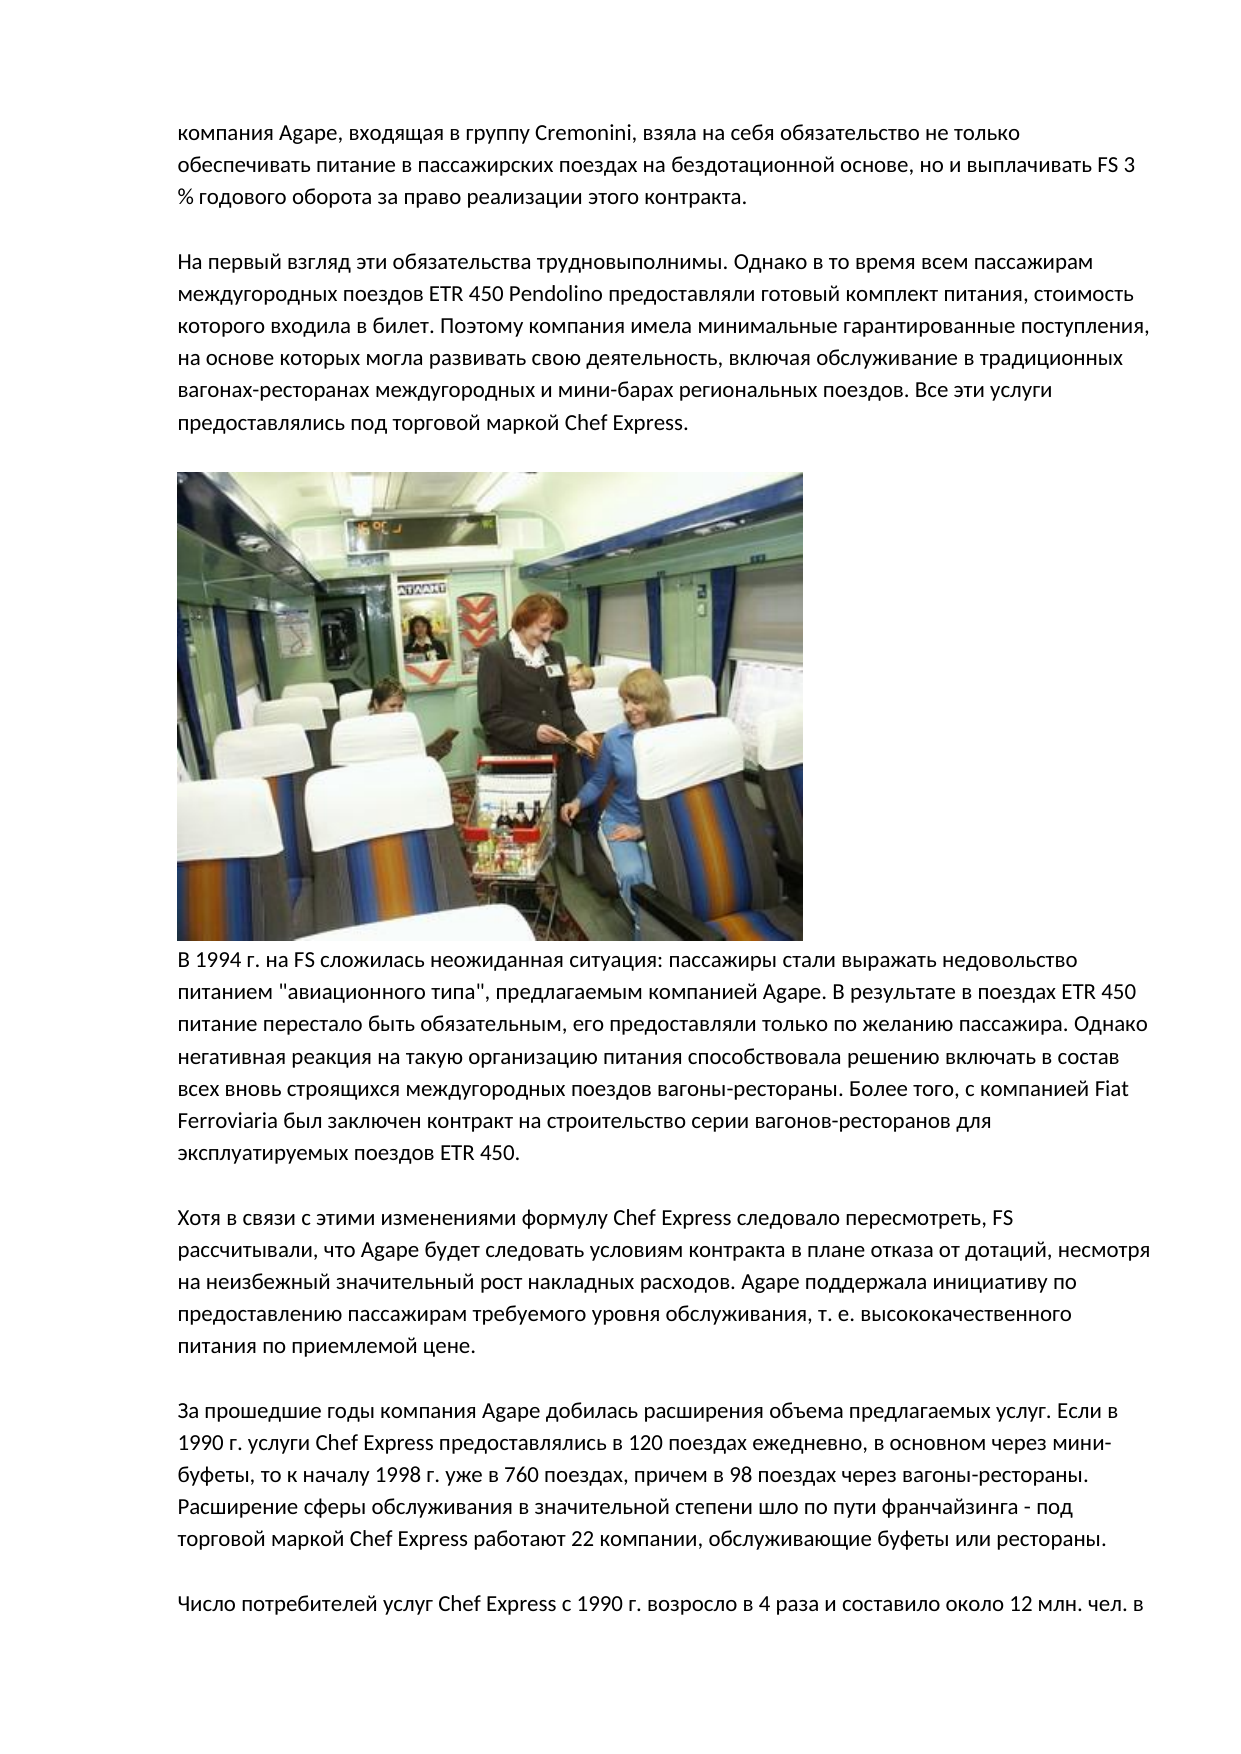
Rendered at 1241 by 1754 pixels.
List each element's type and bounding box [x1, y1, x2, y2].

text [177, 118, 1152, 1617]
picture [177, 472, 803, 941]
